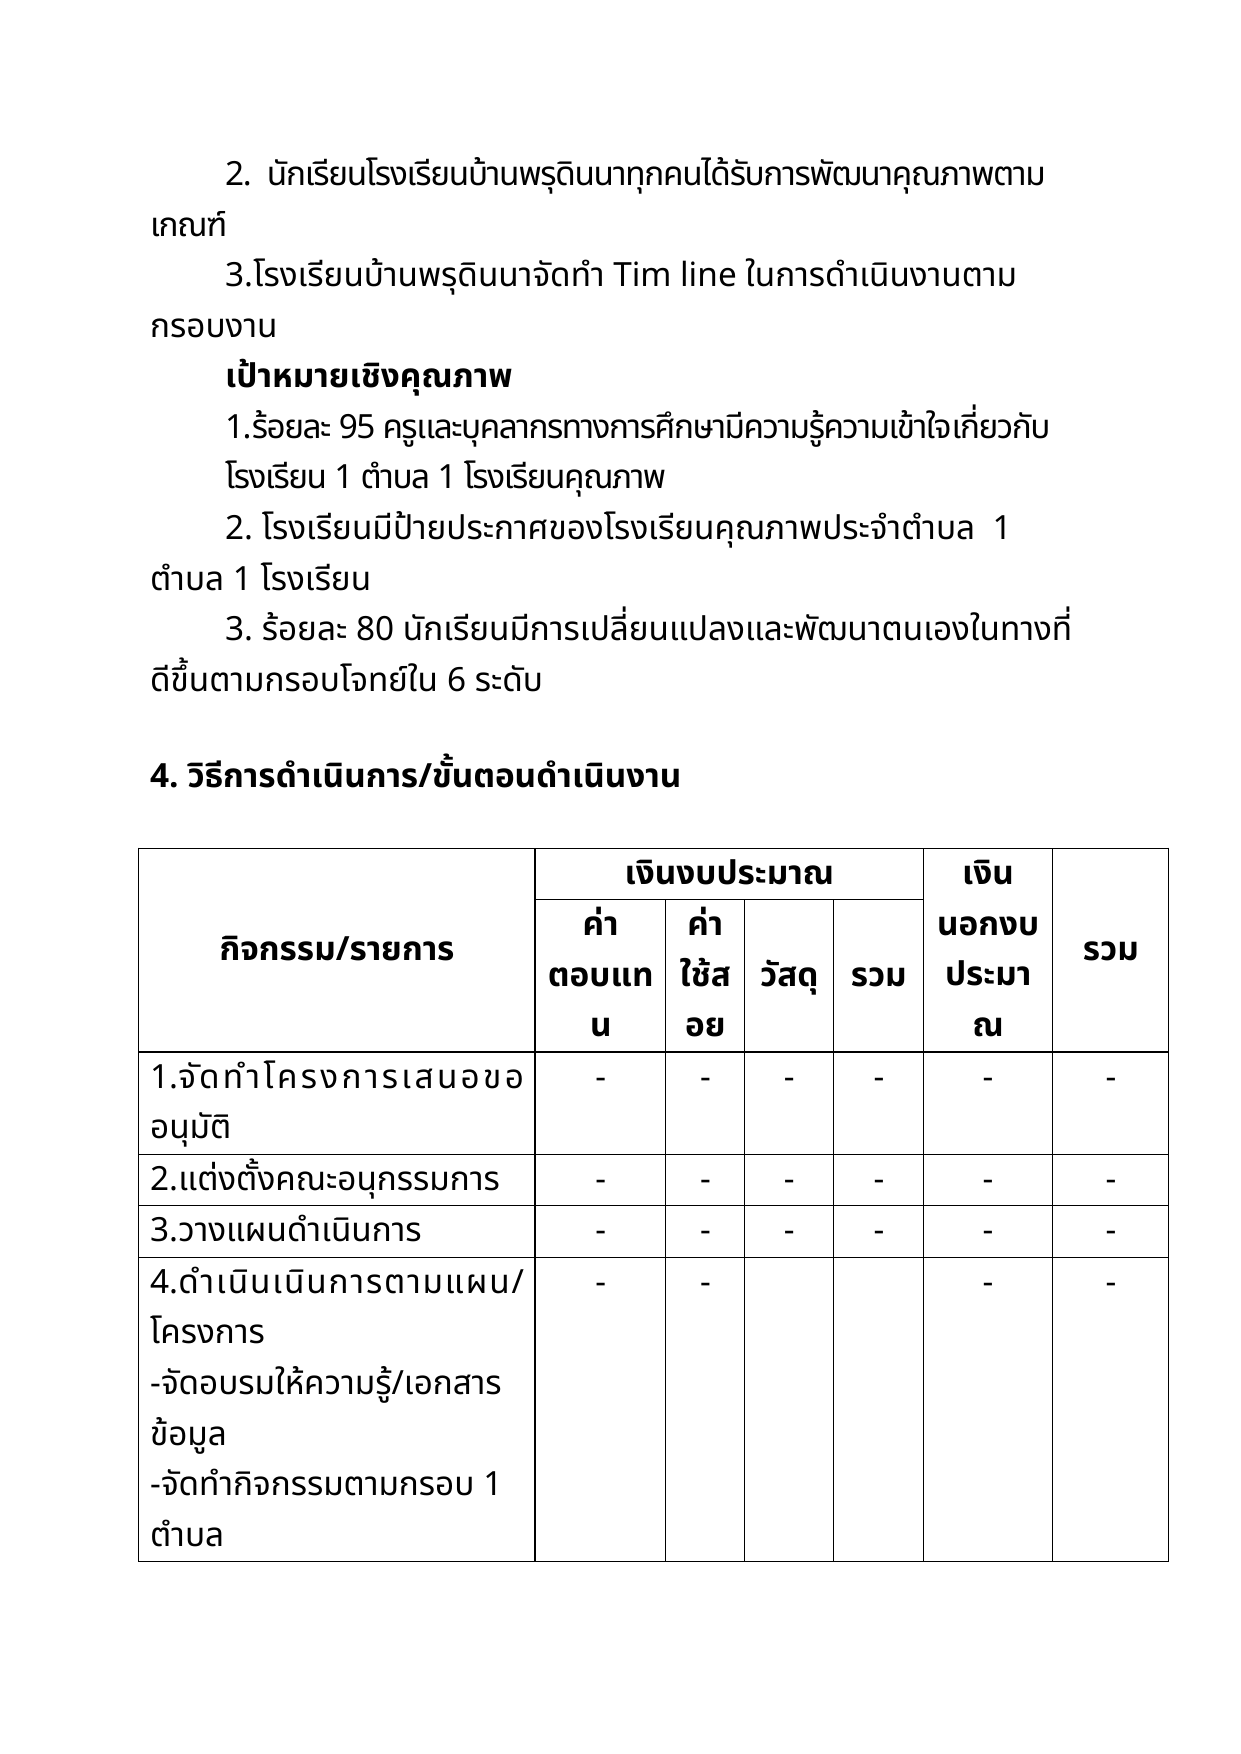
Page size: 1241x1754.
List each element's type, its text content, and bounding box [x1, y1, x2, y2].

table_cell - [924, 1206, 1052, 1257]
table_cell - [834, 1155, 923, 1205]
table_cell - [745, 1155, 833, 1205]
table_cell - [666, 1155, 744, 1205]
table_cell - [666, 1206, 744, 1257]
table_cell - [536, 1155, 665, 1205]
table_cell รวม [834, 900, 923, 1051]
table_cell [139, 1258, 534, 1561]
table_cell 1.จัดทำโครงการเสนอขออนุมัติ [139, 1053, 534, 1153]
table_cell ค่าใช้สอย [666, 900, 744, 1051]
text เป้าหมายเชิงคุณภาพ [150, 352, 1090, 402]
table_cell - [1053, 1155, 1168, 1205]
table_cell - [666, 1053, 744, 1153]
text 2. นักเรียนโรงเรียนบ้านพรุดินนาทุกคนได้รับการพัฒนาคุณภาพตามเกณฑ์ [150, 150, 1090, 251]
table_cell - [536, 1206, 665, 1257]
table_header กิจกรรม/รายการ [139, 849, 534, 1051]
table_cell - [924, 1053, 1052, 1153]
table_cell ค่าตอบแทน [536, 900, 665, 1051]
text 1.ร้อยละ 95 ครูและบุคลากรทางการศึกษามีความรู้ความเข้าใจเกี่ยวกับโรงเรียน 1 ตำบล 1 โรงเรียนคุณภาพ [225, 402, 1090, 504]
table_cell - [834, 1206, 923, 1257]
table_cell 2.แต่งตั้งคณะอนุกรรมการ [139, 1155, 534, 1205]
text 2. โรงเรียนมีป้ายประกาศของโรงเรียนคุณภาพประจำตำบล 1 ตำบล 1 โรงเรียน [150, 504, 1090, 605]
table_cell - [666, 1258, 744, 1561]
table_cell [834, 1258, 923, 1561]
text 3.โรงเรียนบ้านพรุดินนาจัดทำ Tim line ในการดำเนินงานตามกรอบงาน [150, 251, 1090, 352]
table_header เงินนอกงบประมาณ [924, 849, 1052, 1051]
table_cell - [1053, 1206, 1168, 1257]
table_cell [745, 1258, 833, 1561]
table_cell - [536, 1258, 665, 1561]
table_cell - [834, 1053, 923, 1153]
text 3. ร้อยละ 80 นักเรียนมีการเปลี่ยนแปลงและพัฒนาตนเองในทางที่ดีขึ้นตามกรอบโจทย์ใน 6 ระดับ [150, 605, 1090, 706]
table_cell - [745, 1206, 833, 1257]
table_header รวม [1053, 849, 1168, 1051]
table_cell - [745, 1053, 833, 1153]
table_cell วัสดุ [745, 900, 833, 1051]
table_cell - [1053, 1053, 1168, 1153]
table_cell - [924, 1258, 1052, 1561]
table_header เงินงบประมาณ [536, 849, 923, 899]
table_cell - [924, 1155, 1052, 1205]
table_cell 3.วางแผนดำเนินการ [139, 1206, 534, 1257]
table_cell - [1053, 1258, 1168, 1561]
table_cell - [536, 1053, 665, 1153]
text 4. วิธีการดำเนินการ/ขั้นตอนดำเนินงาน [150, 752, 1090, 802]
